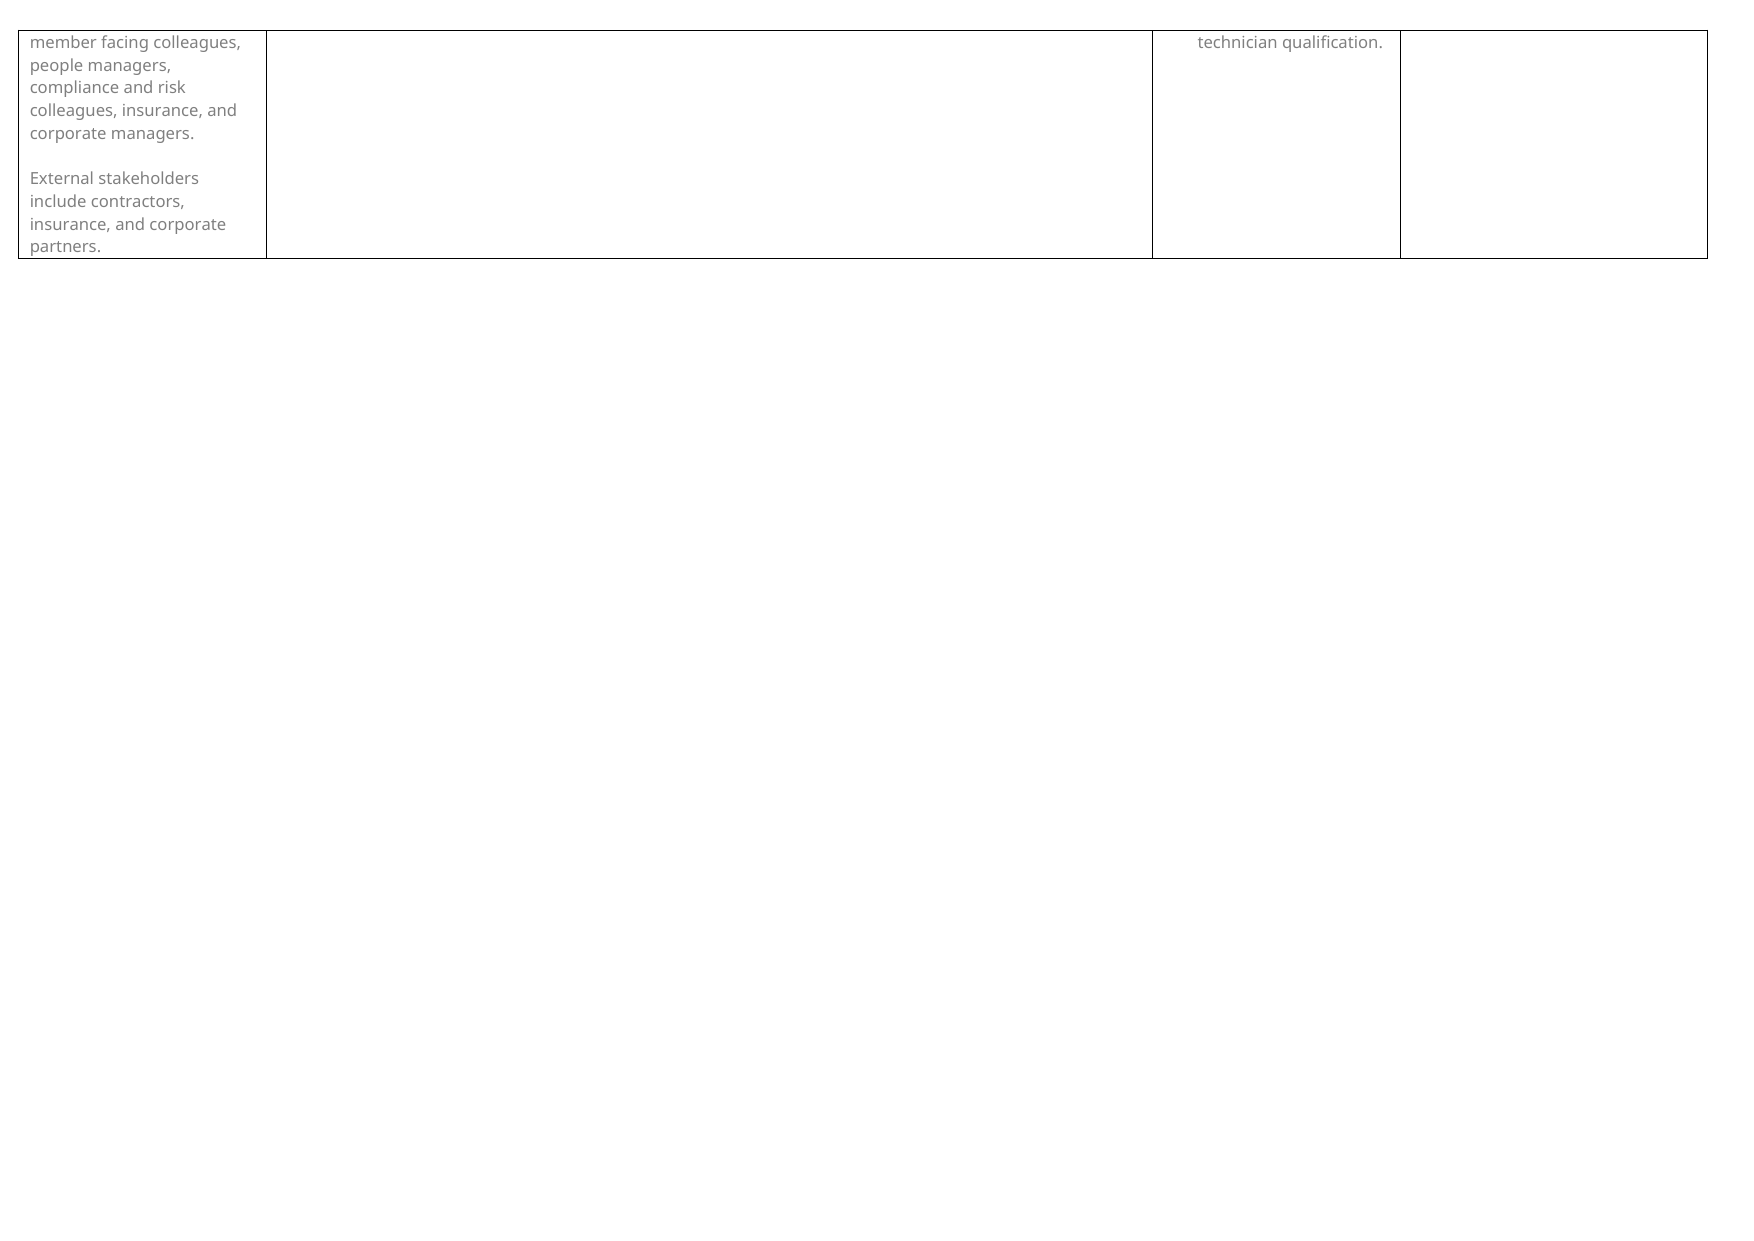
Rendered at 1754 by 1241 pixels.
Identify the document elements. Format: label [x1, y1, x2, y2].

table_cell [1401, 31, 1707, 258]
table_cell [267, 31, 1152, 258]
table_cell [1153, 31, 1400, 258]
table_cell [19, 31, 266, 258]
